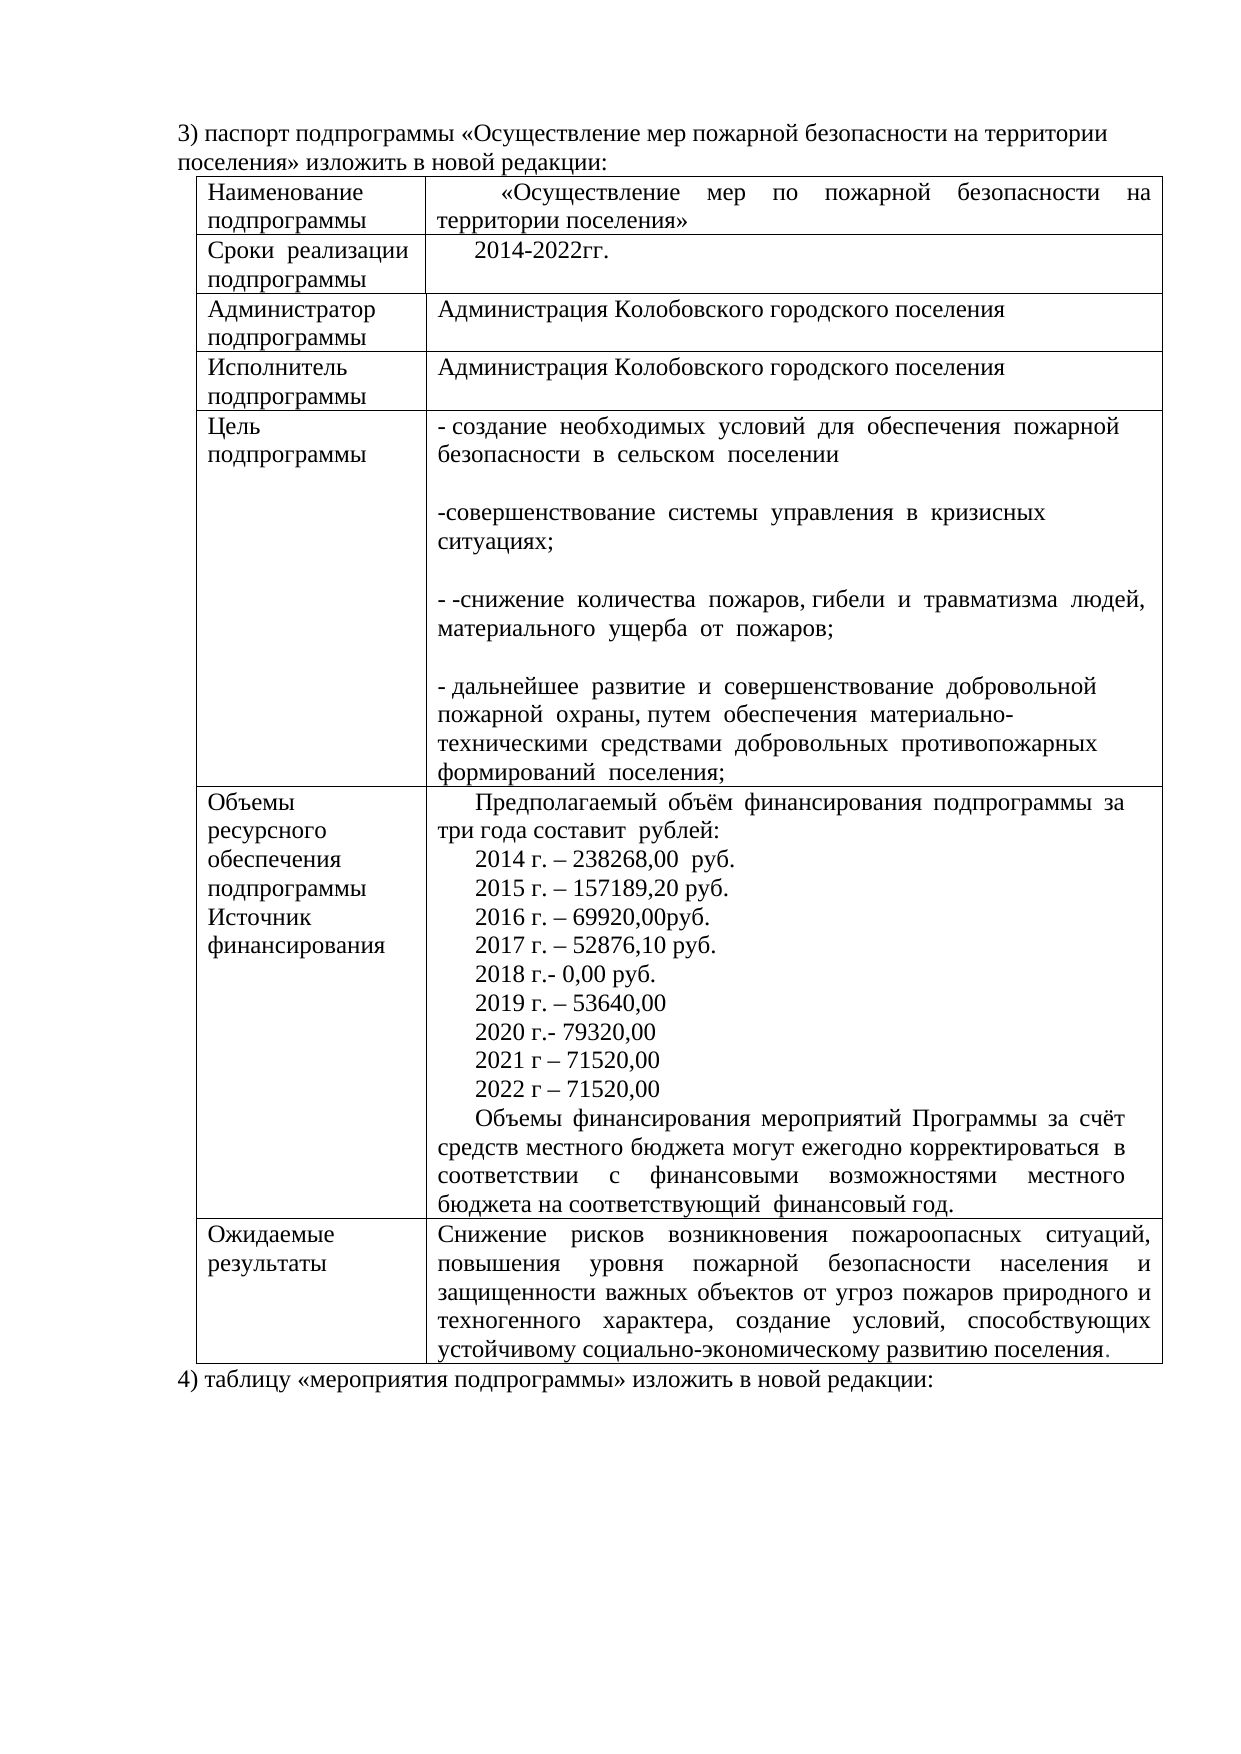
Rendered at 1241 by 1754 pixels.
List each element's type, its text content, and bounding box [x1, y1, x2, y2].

table_cell Объемы ресурсного обеспечения подпрограммы Источник финансирования [197, 787, 426, 1218]
text 4) таблицу «мероприятия подпрограммы» изложить в новой редакции: [177, 1364, 1152, 1393]
table_cell Администрация Колобовского городского поселения [427, 352, 1162, 410]
table_cell - создание необходимых условий для обеспечения пожарной безопасности в сельском поселении -совершенствование системы управления в кризисных ситуациях; - -снижение количества пожаров, гибели и травматизма людей, материального ущерба от пожаров; - дальнейшее развитие и совершенствование добровольной пожарной охраны, путем обеспечения материально-техническими средствами добровольных противопожарных формирований поселения; [427, 411, 1162, 786]
table_cell Цель подпрограммы [197, 411, 426, 786]
table_cell Администратор подпрограммы [197, 294, 426, 351]
table_header «Осуществление мер по пожарной безопасности на территории поселения» [426, 177, 1162, 234]
table_cell Предполагаемый объём финансирования подпрограммы за три года составит рублей: 2014 г. – 238268,00 руб. 2015 г. – 157189,20 руб. 2016 г. – 69920,00руб. 2017 г. – 52876,10 руб. 2018 г.- 0,00 руб. 2019 г. – 53640,00 2020 г.- 79320,00 2021 г – 71520,00 2022 г – 71520,00 Объемы финансирования мероприятий Программы за счёт средств местного бюджета могут ежегодно корректироваться в соответствии с финансовыми возможностями местного бюджета на соответствующий финансовый год. [427, 787, 1162, 1218]
table_cell 2014-2022гг. [426, 235, 1162, 293]
text 3) паспорт подпрограммы «Осуществление мер пожарной безопасности на территории поселения» изложить в новой редакции: [177, 118, 1152, 176]
table_cell Администрация Колобовского городского поселения [427, 294, 1162, 351]
table_cell Сроки реализации подпрограммы [197, 235, 425, 293]
table_header Наименование подпрограммы [197, 177, 425, 234]
table_cell Снижение рисков возникновения пожароопасных ситуаций, повышения уровня пожарной безопасности населения и защищенности важных объектов от угроз пожаров природного и техногенного характера, создание условий, способствующих устойчивому социально-экономическому развитию поселения. [427, 1219, 1162, 1363]
table_cell Исполнитель подпрограммы [197, 352, 426, 410]
table_cell Ожидаемые результаты [197, 1219, 426, 1363]
